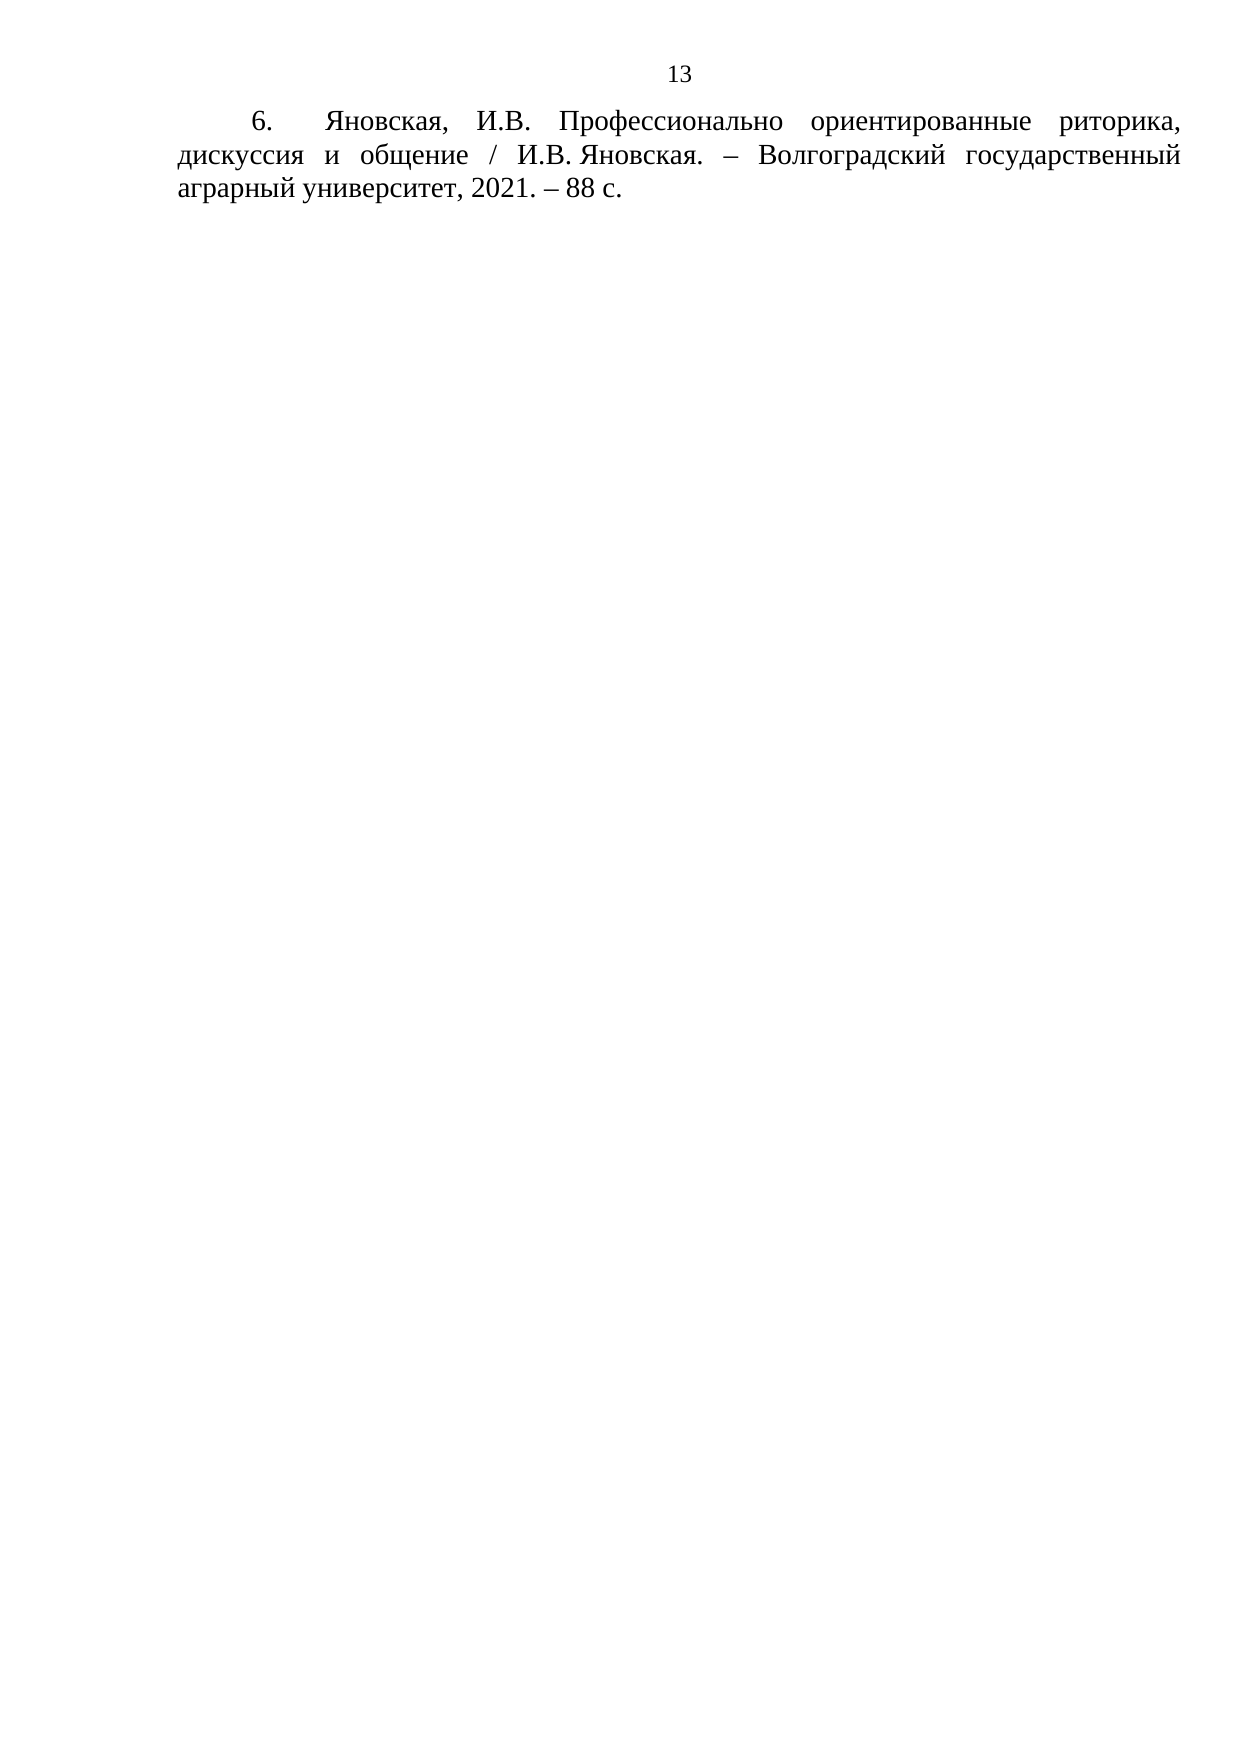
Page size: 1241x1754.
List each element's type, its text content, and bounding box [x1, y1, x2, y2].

list Яновская, И.В. Профессионально ориентированные риторика, дискуссия и общение / И.В. Яновская. – Волгоградский государственный аграрный университет, 2021. – 88 с. [177, 103, 1181, 204]
